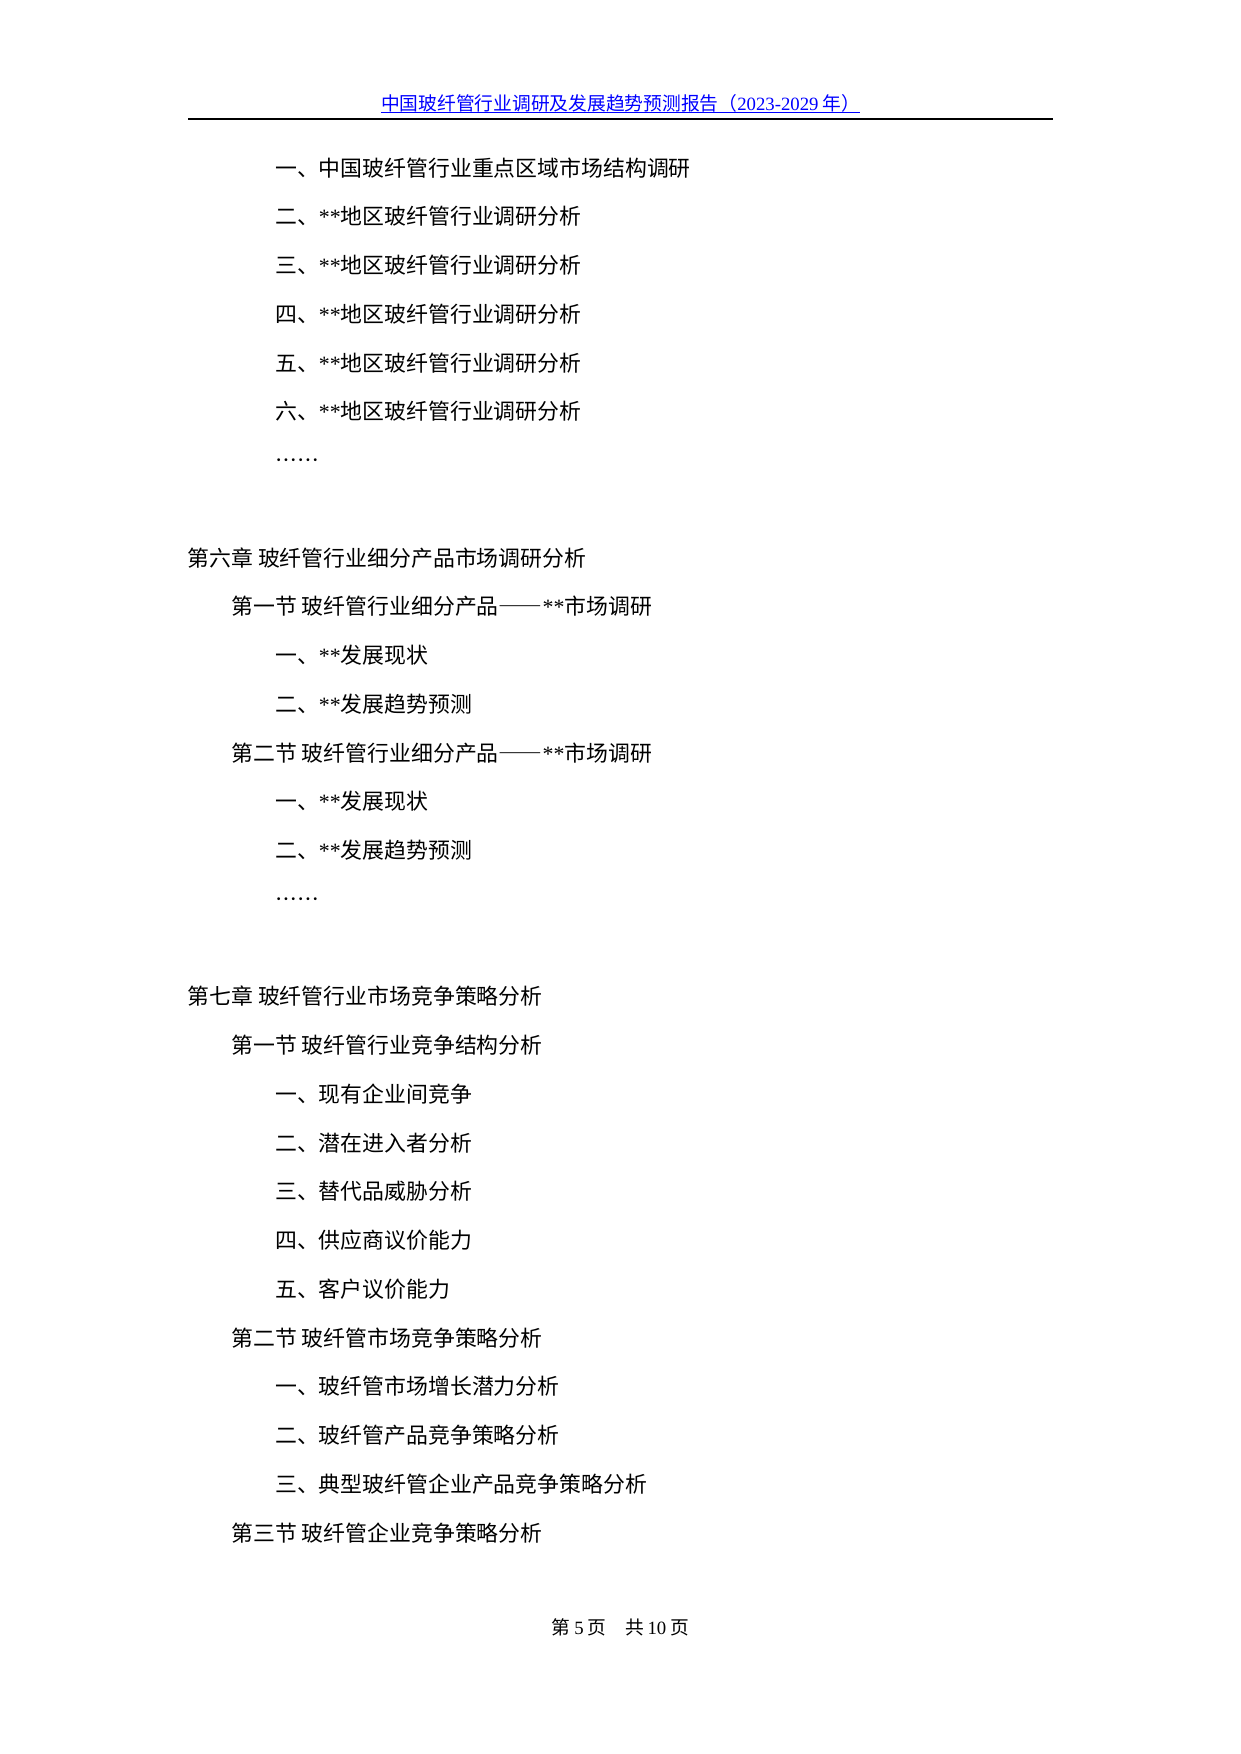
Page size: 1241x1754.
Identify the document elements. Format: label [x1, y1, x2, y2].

text [187, 150, 1053, 1548]
